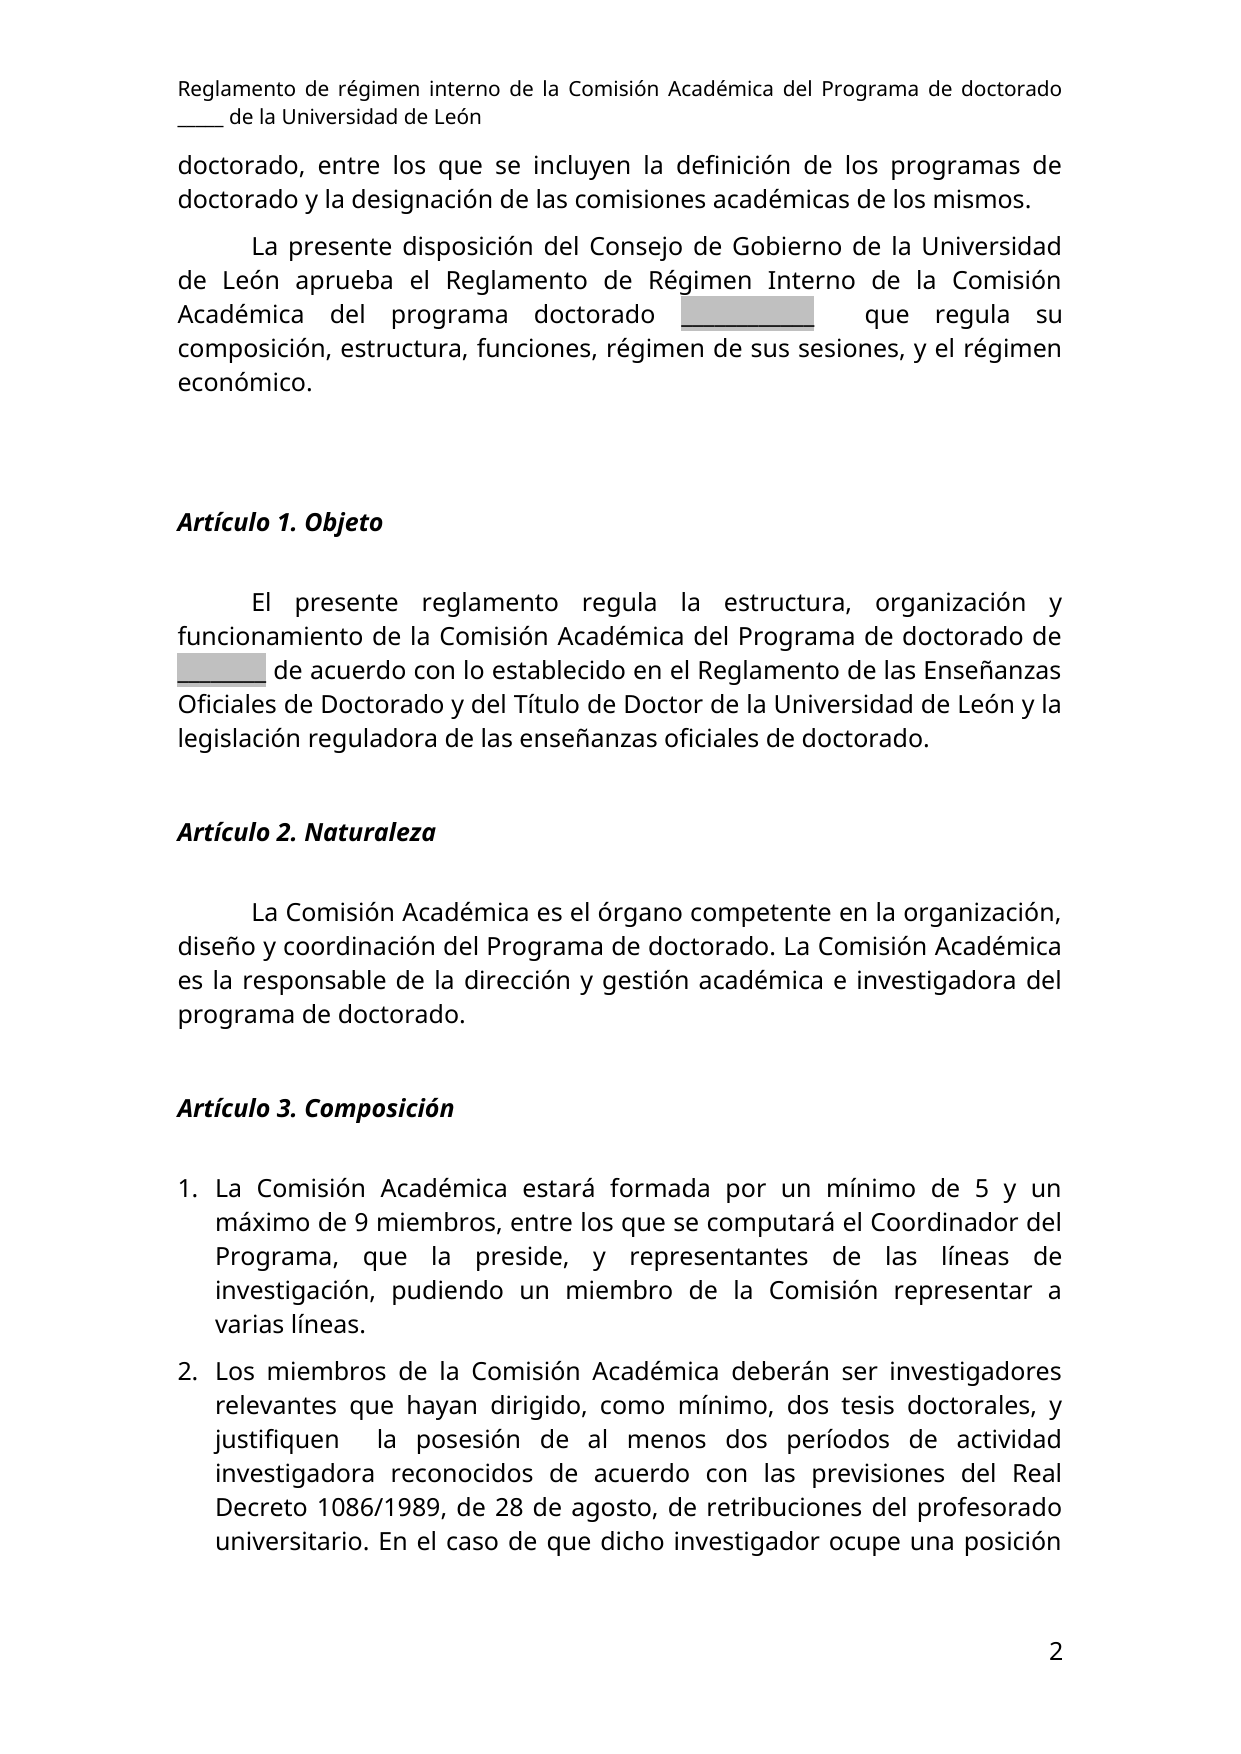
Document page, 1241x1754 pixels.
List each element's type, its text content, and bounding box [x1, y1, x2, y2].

text La Comisión Académica es el órgano competente en la organización, diseño y coordinación del Programa de doctorado. La Comisión Académica es la responsable de la dirección y gestión académica e investigadora del programa de doctorado. [177, 895, 1063, 1031]
subtitle Artículo 3. Composición [177, 1090, 1063, 1124]
text La presente disposición del Consejo de Gobierno de la Universidad de León aprueba el Reglamento de Régimen Interno de la Comisión Académica del programa doctorado ____________ que regula su composición, estructura, funciones, régimen de sus sesiones, y el régimen económico. [177, 228, 1063, 399]
subtitle Artículo 2. Naturaleza [177, 814, 1063, 848]
list La Comisión Académica estará formada por un mínimo de 5 y un máximo de 9 miembros, entre los que se computará el Coordinador del Programa, que la preside, y representantes de las líneas de investigación, pudiendo un miembro de la Comisión representar a varias líneas. [177, 1171, 1063, 1341]
subtitle Artículo 1. Objeto [177, 504, 1063, 538]
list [177, 1354, 1063, 1558]
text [177, 148, 1063, 216]
text El presente reglamento regula la estructura, organización y funcionamiento de la Comisión Académica del Programa de doctorado de ________ de acuerdo con lo establecido en el Reglamento de las Enseñanzas Oficiales de Doctorado y del Título de Doctor de la Universidad de León y la legislación reguladora de las enseñanzas oficiales de doctorado. [177, 585, 1063, 755]
